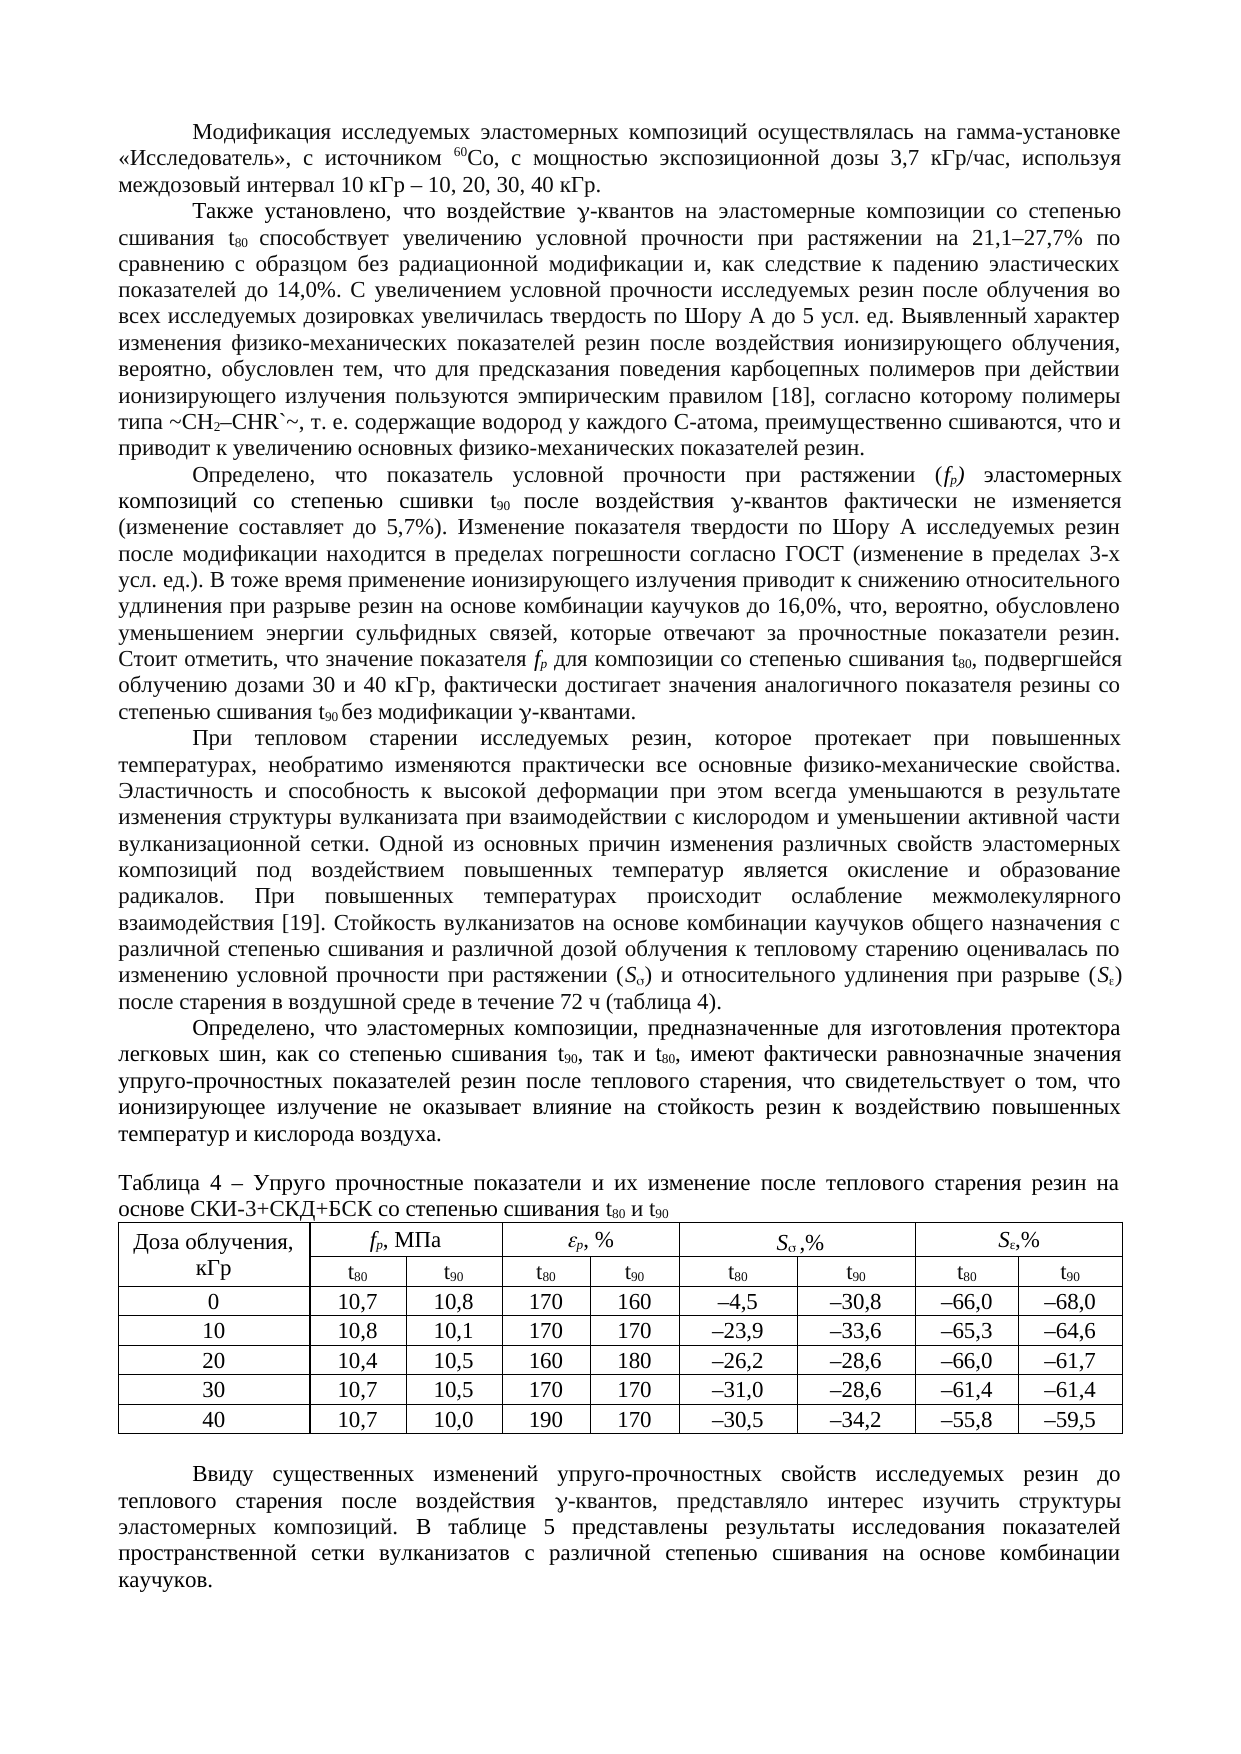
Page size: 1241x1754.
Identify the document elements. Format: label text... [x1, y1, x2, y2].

table_cell –64,6 [1019, 1316, 1122, 1344]
table_cell –28,6 [798, 1346, 915, 1374]
table_cell –68,0 [1019, 1287, 1122, 1315]
table_cell –31,0 [680, 1375, 797, 1403]
table_header S ,% [680, 1223, 915, 1256]
table_cell 10,8 [407, 1287, 502, 1315]
table_cell 10,8 [311, 1316, 406, 1344]
table_cell –65,3 [916, 1316, 1018, 1344]
table_cell t80 [916, 1257, 1018, 1286]
table_cell 40 [119, 1405, 309, 1433]
table_cell t90 [591, 1257, 679, 1286]
table_cell 30 [119, 1375, 309, 1403]
table_cell 10,5 [407, 1375, 502, 1403]
table_cell –33,6 [798, 1316, 915, 1344]
table_header fp, МПа [311, 1223, 502, 1256]
table_cell 10,7 [311, 1287, 406, 1315]
text Определено, что эластомерных композиции, предназначенные для изготовления протектора легковых шин, как со степенью сшивания t90, так и t80, имеют фактически равнозначные значения упруго-прочностных показателей резин после теплового старения, что свидетельствует о том, что ионизирующее излучение не оказывает влияние на стойкость резин к воздействию повышенных температур и кислорода воздуха. [118, 1014, 1122, 1146]
table_header Доза облучения, кГр [119, 1223, 309, 1286]
table_cell 170 [503, 1375, 590, 1403]
table_cell 170 [503, 1316, 590, 1344]
table_cell 10,0 [407, 1405, 502, 1433]
table_cell –66,0 [916, 1287, 1018, 1315]
text Модификация исследуемых эластомерных композиций осуществлялась на гамма-установке «Исследователь», с источником 60Co, с мощностью экспозиционной дозы 3,7 кГр/час, используя междозовый интервал 10 кГр – 10, 20, 30, 40 кГр. [118, 118, 1122, 197]
table_header Sε,% [916, 1223, 1122, 1256]
table_cell 10,7 [311, 1375, 406, 1403]
table_cell –23,9 [680, 1316, 797, 1344]
table_cell 0 [119, 1287, 309, 1315]
table_cell 170 [503, 1287, 590, 1315]
table_cell t80 [503, 1257, 590, 1286]
table_cell t90 [407, 1257, 502, 1286]
text Также установлено, что воздействие -квантов на эластомерные композиции со степенью сшивания t80 способствует увеличению условной прочности при растяжении на 21,1–27,7% по сравнению с образцом без радиационной модификации и, как следствие к падению эластических показателей до 14,0%. С увеличением условной прочности исследуемых резин после облучения во всех исследуемых дозировках увеличилась твердость по Шору А до 5 усл. ед. Выявленный характер изменения физико-механических показателей резин после воздействия ионизирующего облучения, вероятно, обусловлен тем, что для предсказания поведения карбоцепных полимеров при действии ионизирующего излучения пользуются эмпирическим правилом [18], согласно которому полимеры типа ~CH2–CHR`~, т. е. содержащие водород у каждого С-атома, преимущественно сшиваются, что и приводит к увеличению основных физико-механических показателей резин. [118, 197, 1122, 461]
table_cell –30,5 [680, 1405, 797, 1433]
text Таблица 4 – Упруго прочностные показатели и их изменение после теплового старения резин на основе СКИ-3+СКД+БСК со степенью сшивания t80 и t90 [118, 1169, 1122, 1222]
table_cell 160 [503, 1346, 590, 1374]
table_cell –66,0 [916, 1346, 1018, 1374]
table_cell –61,4 [1019, 1375, 1122, 1403]
table_header p, % [503, 1223, 679, 1256]
table_cell 10,7 [311, 1405, 406, 1433]
table_cell t80 [680, 1257, 797, 1286]
table_cell 170 [591, 1405, 679, 1433]
table_cell 170 [591, 1375, 679, 1403]
table_cell 10,1 [407, 1316, 502, 1344]
table_cell –59,5 [1019, 1405, 1122, 1433]
table_cell t80 [311, 1257, 406, 1286]
table_cell 190 [503, 1405, 590, 1433]
table_cell –26,2 [680, 1346, 797, 1374]
table_cell –4,5 [680, 1287, 797, 1315]
text Ввиду существенных изменений упруго-прочностных свойств исследуемых резин до теплового старения после воздействия -квантов, представляло интерес изучить структуры эластомерных композиций. В таблице 5 представлены результаты исследования показателей пространственной сетки вулканизатов с различной степенью сшивания на основе комбинации каучуков. [118, 1460, 1122, 1592]
table_cell –28,6 [798, 1375, 915, 1403]
table_cell 10 [119, 1316, 309, 1344]
table_cell 170 [591, 1316, 679, 1344]
table_cell –30,8 [798, 1287, 915, 1315]
table_cell 10,4 [311, 1346, 406, 1374]
table_cell 10,5 [407, 1346, 502, 1374]
table_cell –61,4 [916, 1375, 1018, 1403]
table_cell –34,2 [798, 1405, 915, 1433]
text При тепловом старении исследуемых резин, которое протекает при повышенных температурах, необратимо изменяются практически все основные физико-механические свойства. Эластичность и способность к высокой деформации при этом всегда уменьшаются в результате изменения структуры вулканизата при взаимодействии с кислородом и уменьшении активной части вулканизационной сетки. Одной из основных причин изменения различных свойств эластомерных композиций под воздействием повышенных температур является окисление и образование радикалов. При повышенных температурах происходит ослабление межмолекулярного взаимодействия [19]. Стойкость вулканизатов на основе комбинации каучуков общего назначения с различной степенью сшивания и различной дозой облучения к тепловому старению оценивалась по изменению условной прочности при растяжении (S) и относительного удлинения при разрыве (S) после старения в воздушной среде в течение 72 ч (таблица 4). [118, 724, 1122, 1014]
table_cell 160 [591, 1287, 679, 1315]
table_cell t90 [1019, 1257, 1122, 1286]
table_cell t90 [798, 1257, 915, 1286]
text Определено, что показатель условной прочности при растяжении (fp) эластомерных композиций со степенью сшивки t90 после воздействия -квантов фактически не изменяется (изменение составляет до 5,7%). Изменение показателя твердости по Шору А исследуемых резин после модификации находится в пределах погрешности согласно ГОСТ (изменение в пределах 3-х усл. ед.). В тоже время применение ионизирующего излучения приводит к снижению относительного удлинения при разрыве резин на основе комбинации каучуков до 16,0%, что, вероятно, обусловлено уменьшением энергии сульфидных связей, которые отвечают за прочностные показатели резин. Стоит отметить, что значение показателя fp для композиции со степенью сшивания t80, подвергшейся облучению дозами 30 и 40 кГр, фактически достигает значения аналогичного показателя резины со степенью сшивания t90 без модификации -квантами. [118, 461, 1122, 724]
table_cell –55,8 [916, 1405, 1018, 1433]
table_cell 20 [119, 1346, 309, 1374]
table_cell –61,7 [1019, 1346, 1122, 1374]
table_cell 180 [591, 1346, 679, 1374]
